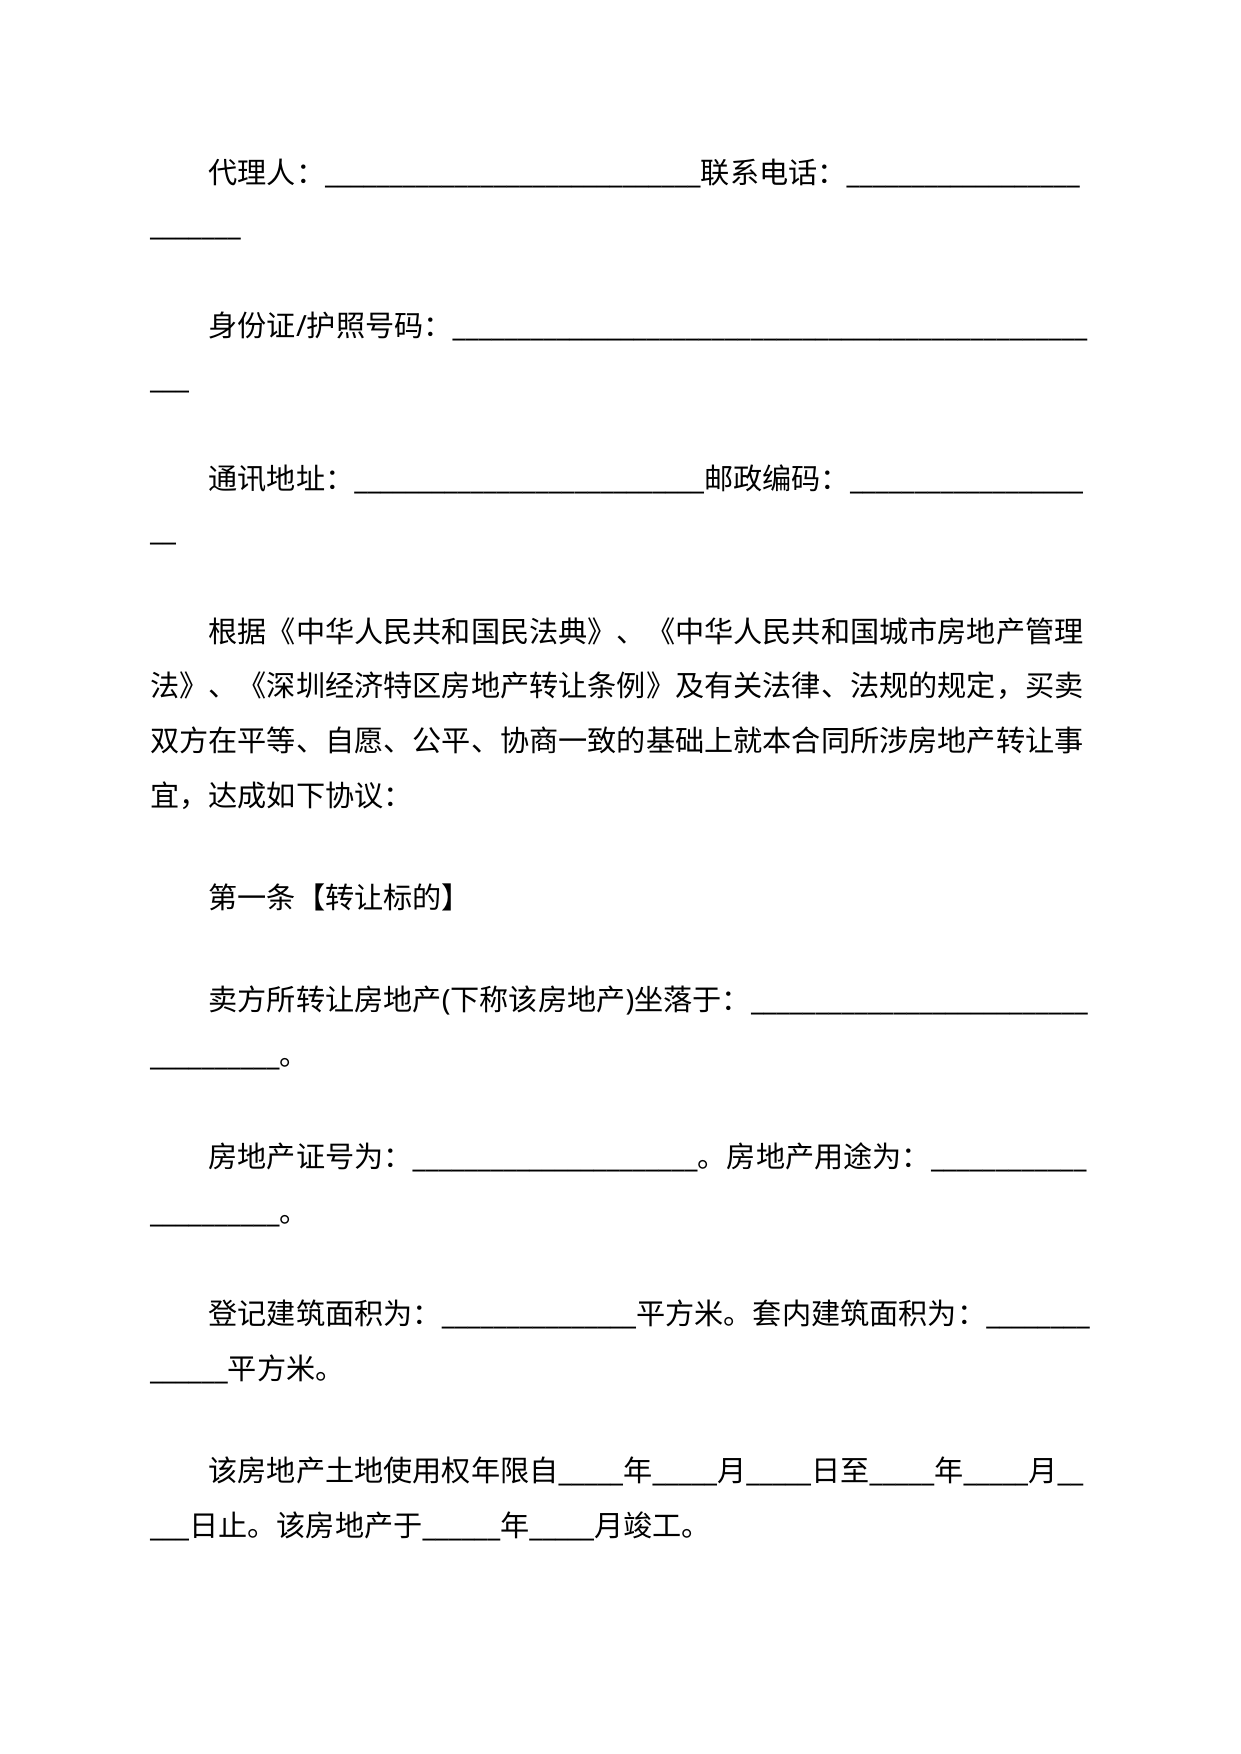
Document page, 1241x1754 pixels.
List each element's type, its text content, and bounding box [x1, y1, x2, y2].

text 根据《中华人民共和国民法典》、《中华人民共和国城市房地产管理法》、《深圳经济特区房地产转让条例》及有关法律、法规的规定，买卖双方在平等、自愿、公平、协商一致的基础上就本合同所涉房地产转让事宜，达成如下协议： [150, 608, 1090, 815]
text 身份证/护照号码：____________________________________________________ [150, 303, 1090, 397]
text 代理人：_____________________________联系电话：_________________________ [150, 150, 1090, 244]
text 该房地产土地使用权年限自_____年_____月_____日至_____年_____月_____日止。该房地产于______年_____月竣工。 [150, 1447, 1090, 1545]
text 房地产证号为：______________________。房地产用途为：______________________。 [150, 1133, 1090, 1231]
text 登记建筑面积为：_______________平方米。套内建筑面积为：______________平方米。 [150, 1290, 1090, 1388]
text 卖方所转让房地产(下称该房地产)坐落于：____________________________________。 [150, 976, 1090, 1074]
text 第一条【转让标的】 [150, 874, 1090, 917]
text 通讯地址：___________________________邮政编码：____________________ [150, 455, 1090, 549]
